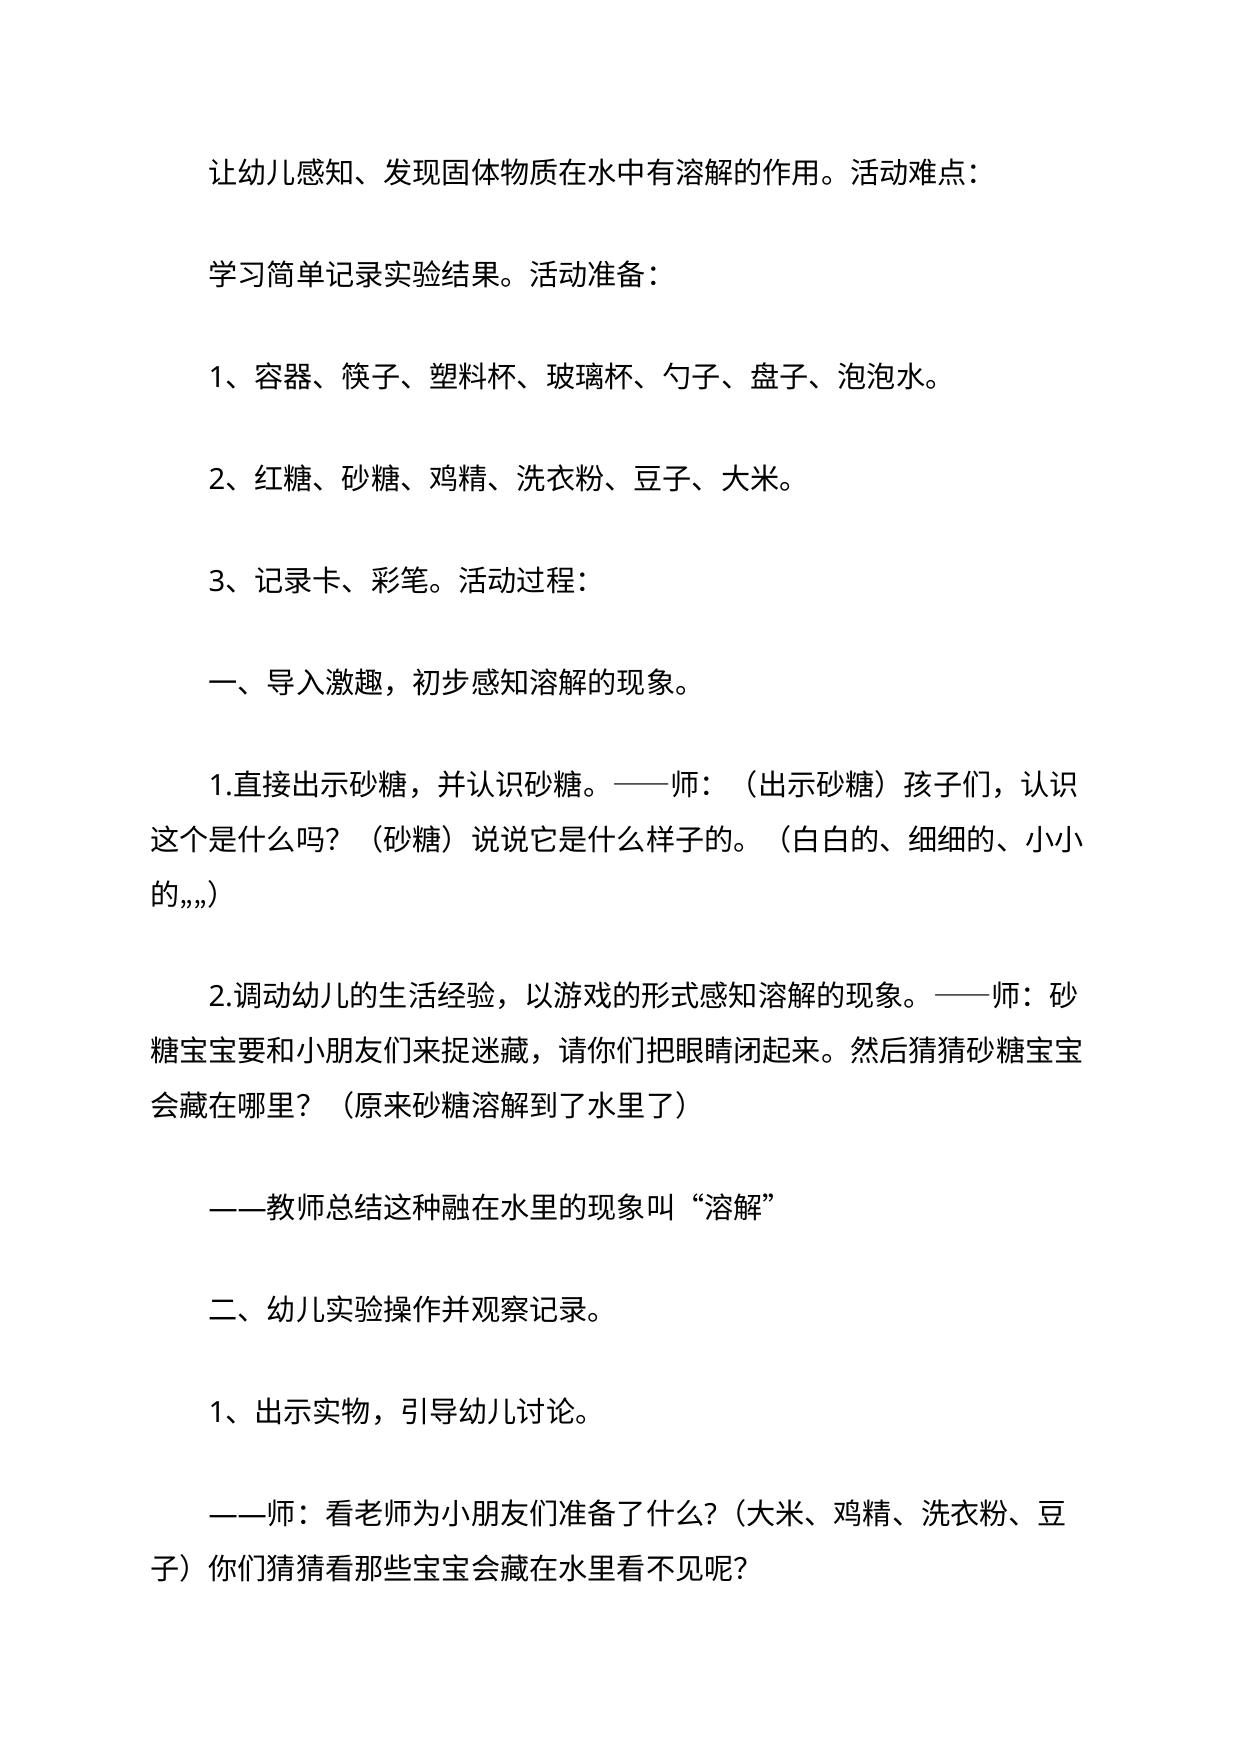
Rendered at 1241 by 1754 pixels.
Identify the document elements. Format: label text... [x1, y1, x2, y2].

text 1、出示实物，引导幼儿讨论。 [150, 1388, 1090, 1431]
text 让幼儿感知、发现固体物质在水中有溶解的作用。活动难点： [150, 150, 1090, 192]
text 2.调动幼儿的生活经验，以游戏的形式感知溶解的现象。——师：砂糖宝宝要和小朋友们来捉迷藏，请你们把眼睛闭起来。然后猜猜砂糖宝宝会藏在哪里？（原来砂糖溶解到了水里了） [150, 973, 1090, 1125]
text ——教师总结这种融在水里的现象叫“溶解” [150, 1184, 1090, 1227]
text 3、记录卡、彩笔。活动过程： [150, 557, 1090, 600]
text 2、红糖、砂糖、鸡精、洗衣粉、豆子、大米。 [150, 456, 1090, 498]
text 1、容器、筷子、塑料杯、玻璃杯、勺子、盘子、泡泡水。 [150, 353, 1090, 396]
text ——师：看老师为小朋友们准备了什么?（大米、鸡精、洗衣粉、豆子）你们猜猜看那些宝宝会藏在水里看不见呢？ [150, 1490, 1090, 1588]
text 学习简单记录实验结果。活动准备： [150, 252, 1090, 294]
text 一、导入激趣，初步感知溶解的现象。 [150, 659, 1090, 702]
text 二、幼儿实验操作并观察记录。 [150, 1287, 1090, 1329]
text 1.直接出示砂糖，并认识砂糖。——师：（出示砂糖）孩子们，认识这个是什么吗？（砂糖）说说它是什么样子的。（白白的、细细的、小小的„„） [150, 761, 1090, 913]
